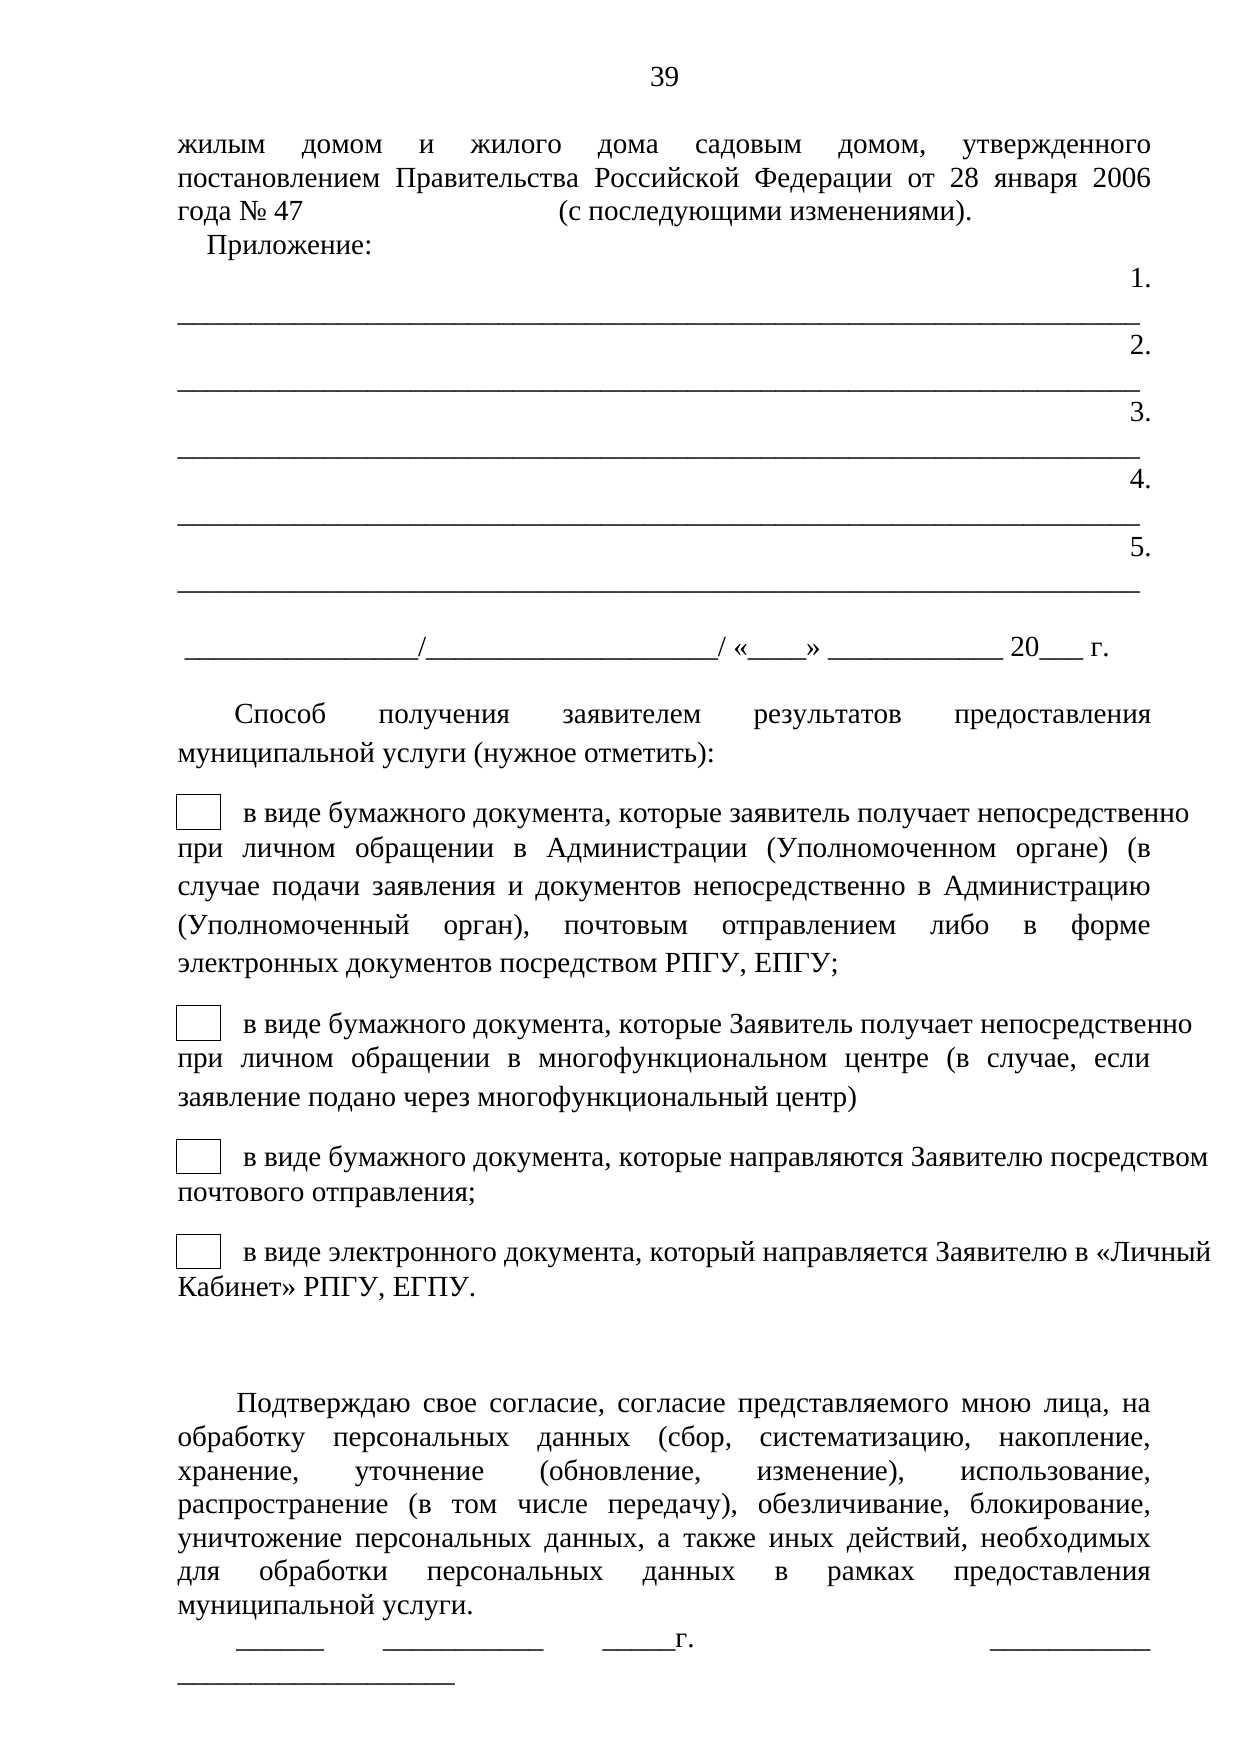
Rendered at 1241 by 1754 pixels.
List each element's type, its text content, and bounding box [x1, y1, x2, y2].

table_header [177, 1140, 220, 1173]
table_header в виде бумажного документа, которые Заявитель получает непосредственно [221, 1005, 1220, 1039]
table_header [177, 1006, 220, 1039]
text 5. __________________________________________________________________ [177, 529, 1152, 596]
table_header [177, 795, 220, 829]
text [177, 126, 1152, 227]
text Подтверждаю свое согласие, согласие представляемого мною лица, на обработку персональных данных (сбор, систематизацию, накопление, хранение, уточнение (обновление, изменение), использование, распространение (в том числе передачу), обезличивание, блокирование, уничтожение персональных данных, а также иных действий, необходимых для обработки персональных данных в рамках предоставления муниципальной услуги. [177, 1386, 1152, 1620]
text почтового отправления; [177, 1174, 1152, 1208]
text ________________/____________________/ «____» ____________ 20___ г. [177, 629, 1152, 663]
table_header [177, 1235, 220, 1268]
text при личном обращении в многофункциональном центре (в случае, если заявление подано через многофункциональный центр) [177, 1041, 1152, 1113]
text ______ ___________ _____г. ___________ ___________________ [177, 1620, 1152, 1687]
text Кабинет» РПГУ, ЕГПУ. [177, 1269, 1152, 1303]
text 4. __________________________________________________________________ [177, 462, 1152, 529]
table_header в виде бумажного документа, которые направляются Заявителю посредством [221, 1139, 1220, 1173]
text 3. __________________________________________________________________ [177, 394, 1152, 462]
text Приложение: [177, 227, 1152, 260]
text 2. __________________________________________________________________ [177, 327, 1152, 394]
table_header в виде электронного документа, который направляется Заявителю в «Личный [221, 1234, 1220, 1268]
text 1. __________________________________________________________________ [177, 260, 1152, 327]
table_header в виде бумажного документа, которые заявитель получает непосредственно [221, 794, 1220, 829]
text Способ получения заявителем результатов предоставления муниципальной услуги (нужное отметить): [177, 696, 1152, 768]
text при личном обращении в Администрации (Уполномоченном органе) (в случае подачи заявления и документов непосредственно в Администрацию (Уполномоченный орган), почтовым отправлением либо в форме электронных документов посредством РПГУ, ЕПГУ; [177, 830, 1152, 979]
